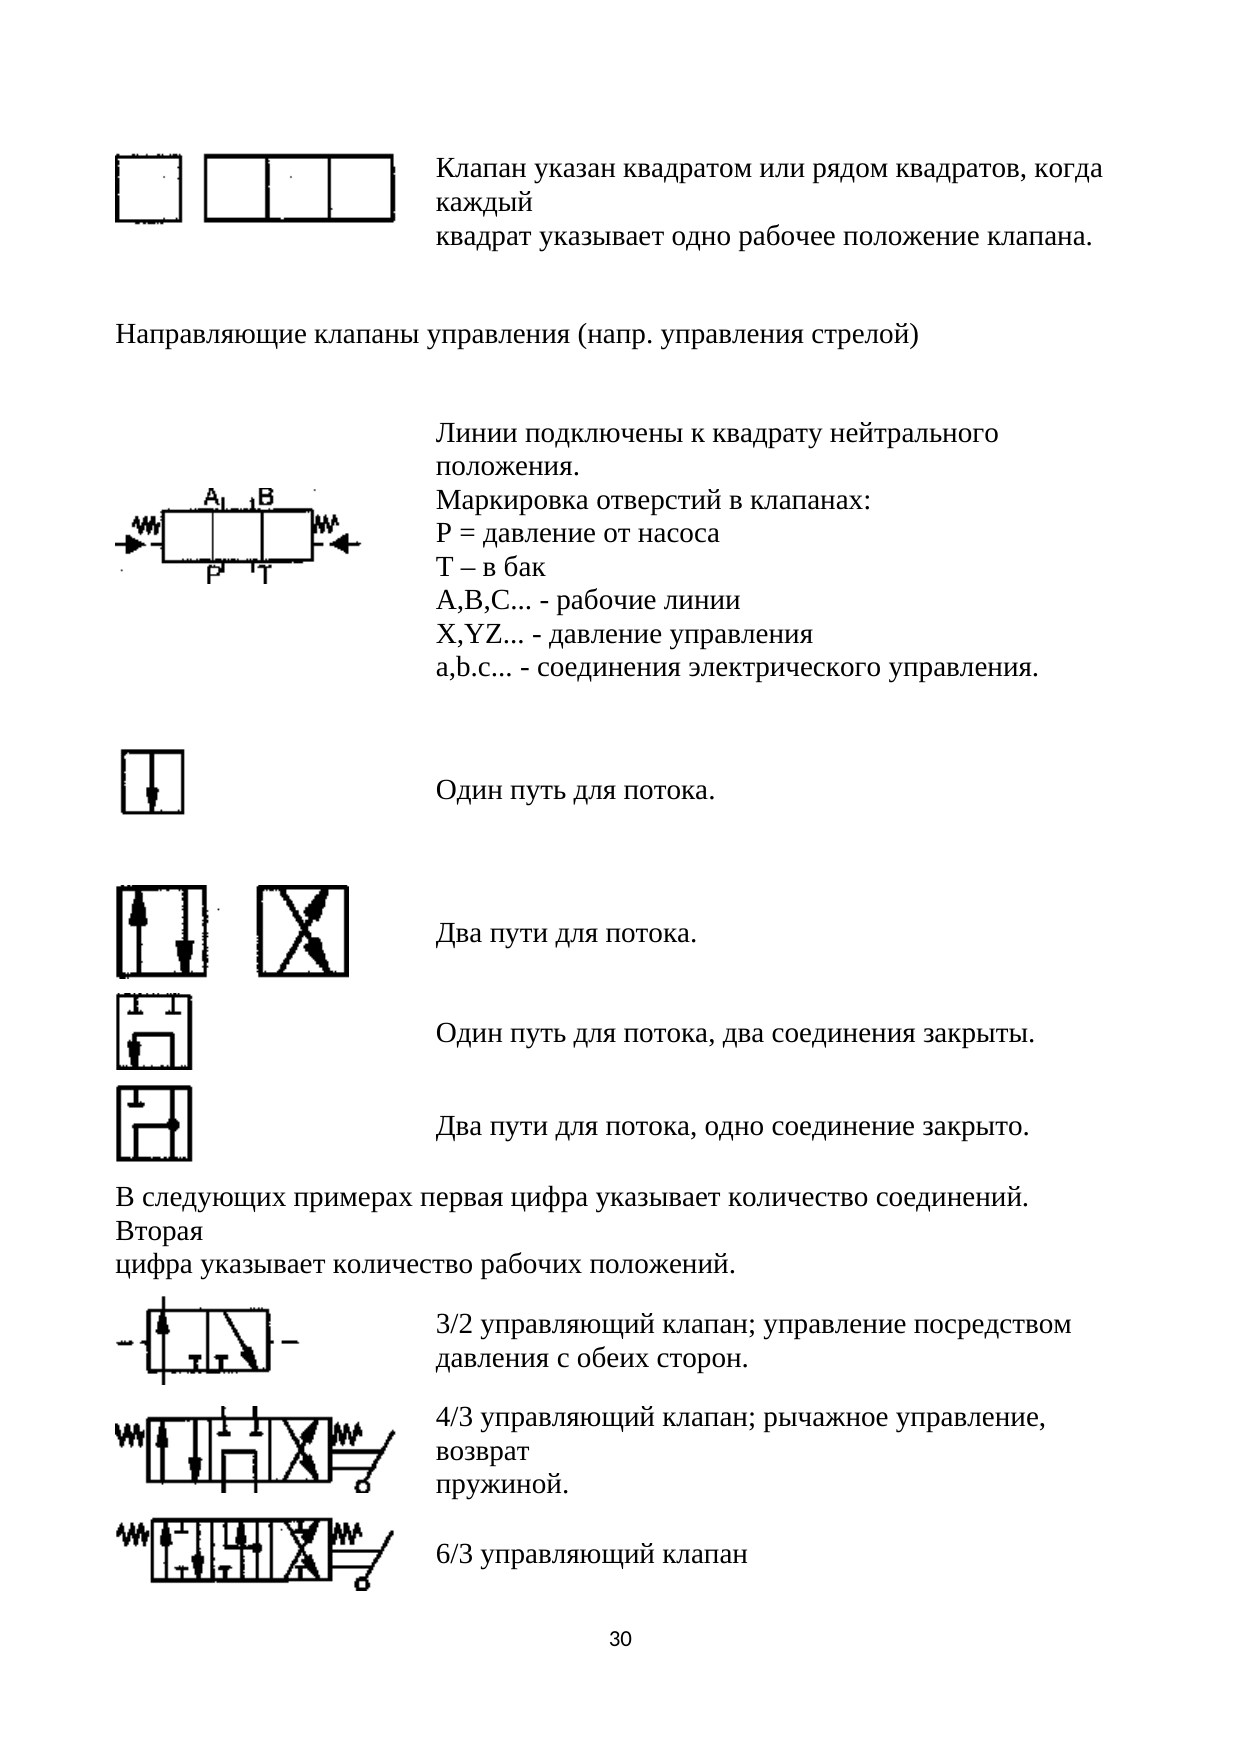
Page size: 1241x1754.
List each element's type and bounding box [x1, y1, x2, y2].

picture [115, 1515, 397, 1591]
picture [115, 488, 366, 584]
picture [115, 885, 349, 979]
picture [115, 1084, 194, 1165]
table_header [100, 118, 1140, 1599]
picture [115, 151, 397, 226]
picture [115, 1295, 304, 1385]
picture [115, 993, 194, 1070]
picture [115, 1406, 397, 1493]
picture [115, 748, 194, 821]
